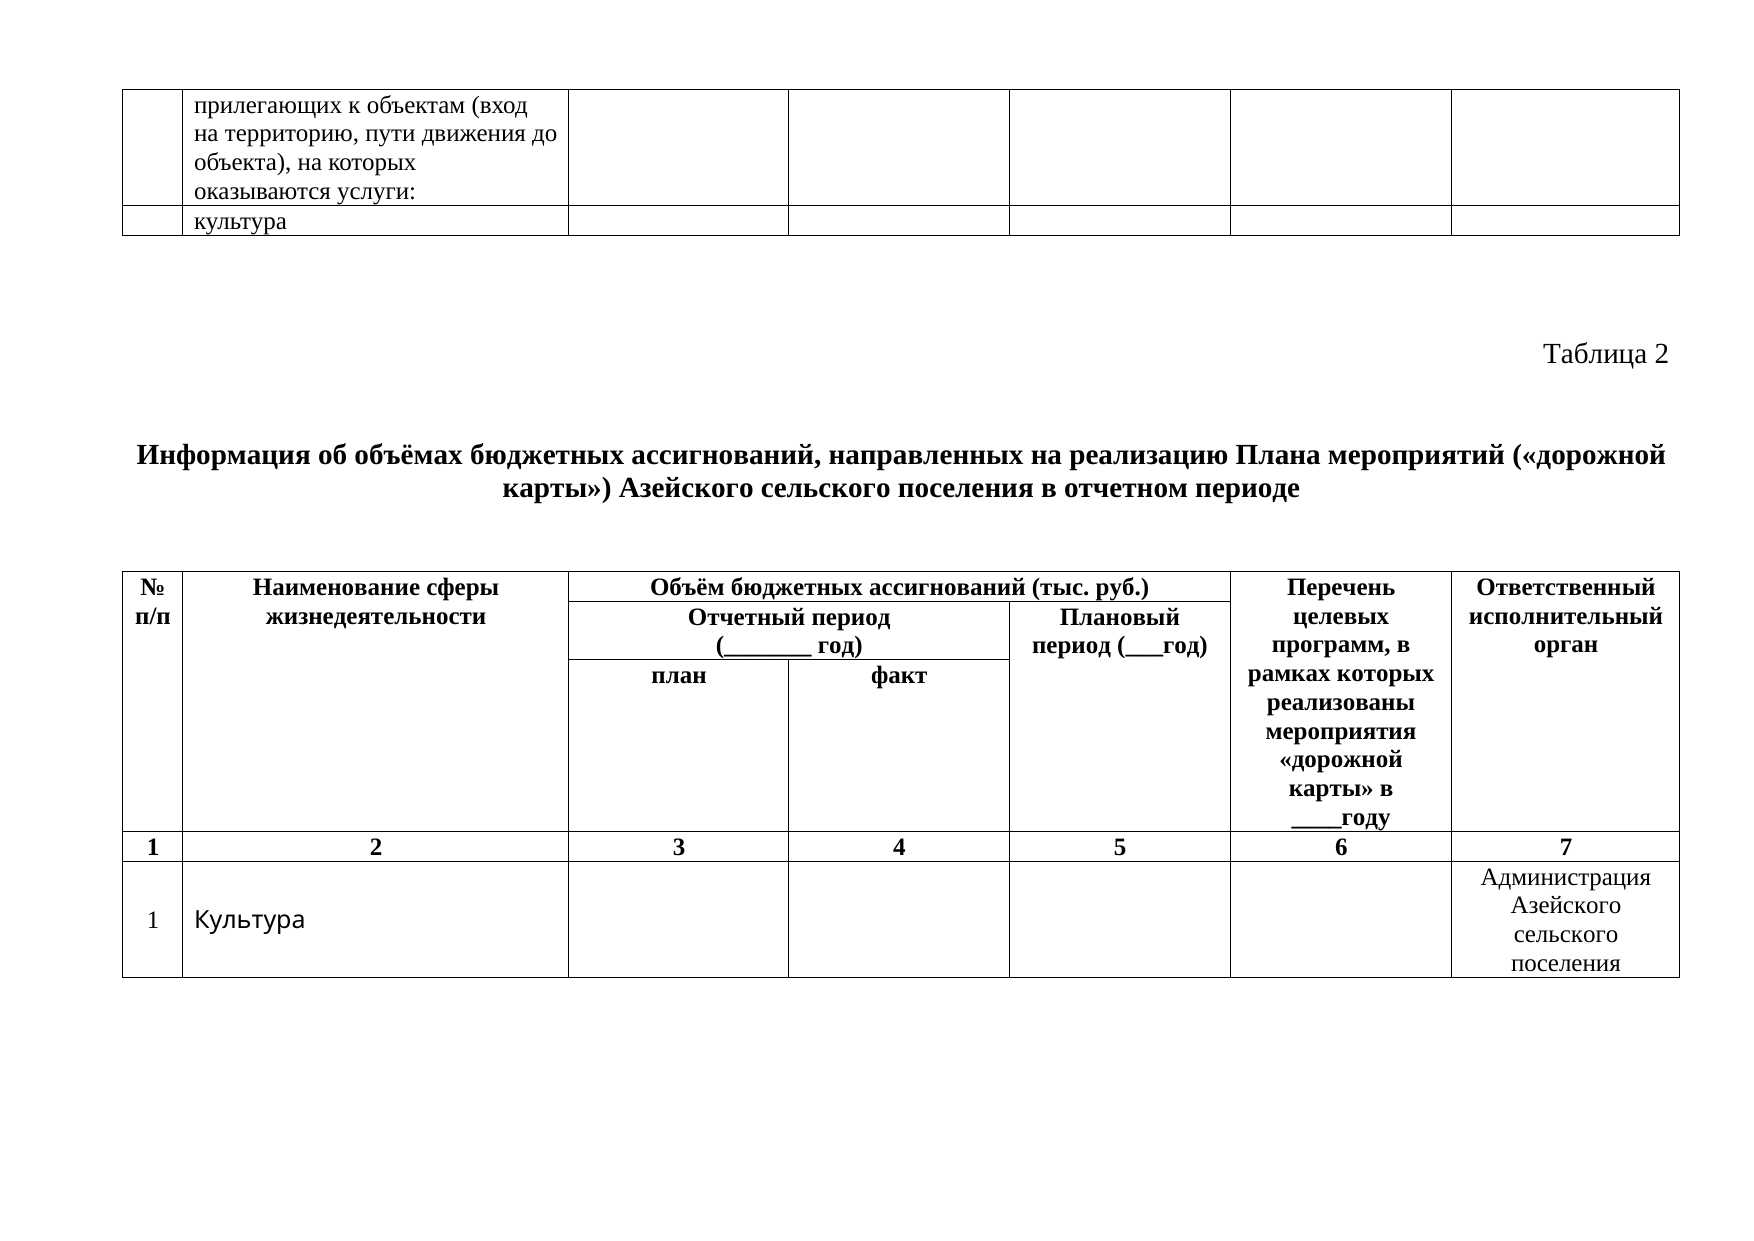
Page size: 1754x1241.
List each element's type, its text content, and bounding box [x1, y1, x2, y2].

table_header Наименование сферы жизнедеятельности [183, 572, 568, 831]
table_cell [789, 90, 1009, 205]
table_cell 7 [1452, 832, 1679, 861]
table_cell [569, 90, 788, 205]
table_cell [1231, 862, 1451, 977]
table_cell [1231, 206, 1451, 234]
table_cell [1452, 206, 1679, 234]
table_cell культура [183, 206, 568, 234]
text Информация об объёмах бюджетных ассигнований, направленных на реализацию Плана мероприятий («дорожной карты») Азейского сельского поселения в отчетном периоде [134, 437, 1669, 504]
table_cell [1010, 206, 1230, 234]
table_cell 3 [569, 832, 788, 861]
table_cell 6 [1231, 832, 1451, 861]
table_header Объём бюджетных ассигнований (тыс. руб.) [569, 572, 1230, 601]
table_cell 7 [123, 90, 182, 205]
table_header Ответственный исполнительный орган [1452, 572, 1679, 831]
table_header № п/п [123, 572, 182, 831]
table_cell Отчетный период (_______ год) [569, 602, 1009, 659]
table_cell факт [789, 660, 1009, 831]
table_cell 4 [789, 832, 1009, 861]
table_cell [183, 90, 568, 205]
table_cell 2 [183, 832, 568, 861]
table_cell [789, 206, 1009, 234]
table_cell Культура [183, 862, 568, 977]
table_cell 5 [1010, 832, 1230, 861]
table_cell Администрация Азейского сельского поселения [1452, 862, 1679, 977]
table_cell [1010, 90, 1230, 205]
table_cell [123, 206, 182, 234]
table_cell [569, 862, 788, 977]
table_header Перечень целевых программ, в рамках которых реализованы мероприятия «дорожной карты» в ____году [1231, 572, 1451, 831]
text Таблица 2 [134, 336, 1669, 370]
table_cell [1010, 862, 1230, 977]
table_cell 1 [123, 832, 182, 861]
table_cell план [569, 660, 788, 831]
table_cell [1231, 90, 1451, 205]
table_cell [1452, 90, 1679, 205]
table_cell 1 [123, 862, 182, 977]
table_cell [569, 206, 788, 234]
table_cell [789, 862, 1009, 977]
table_cell Плановый период (___год) [1010, 602, 1230, 831]
